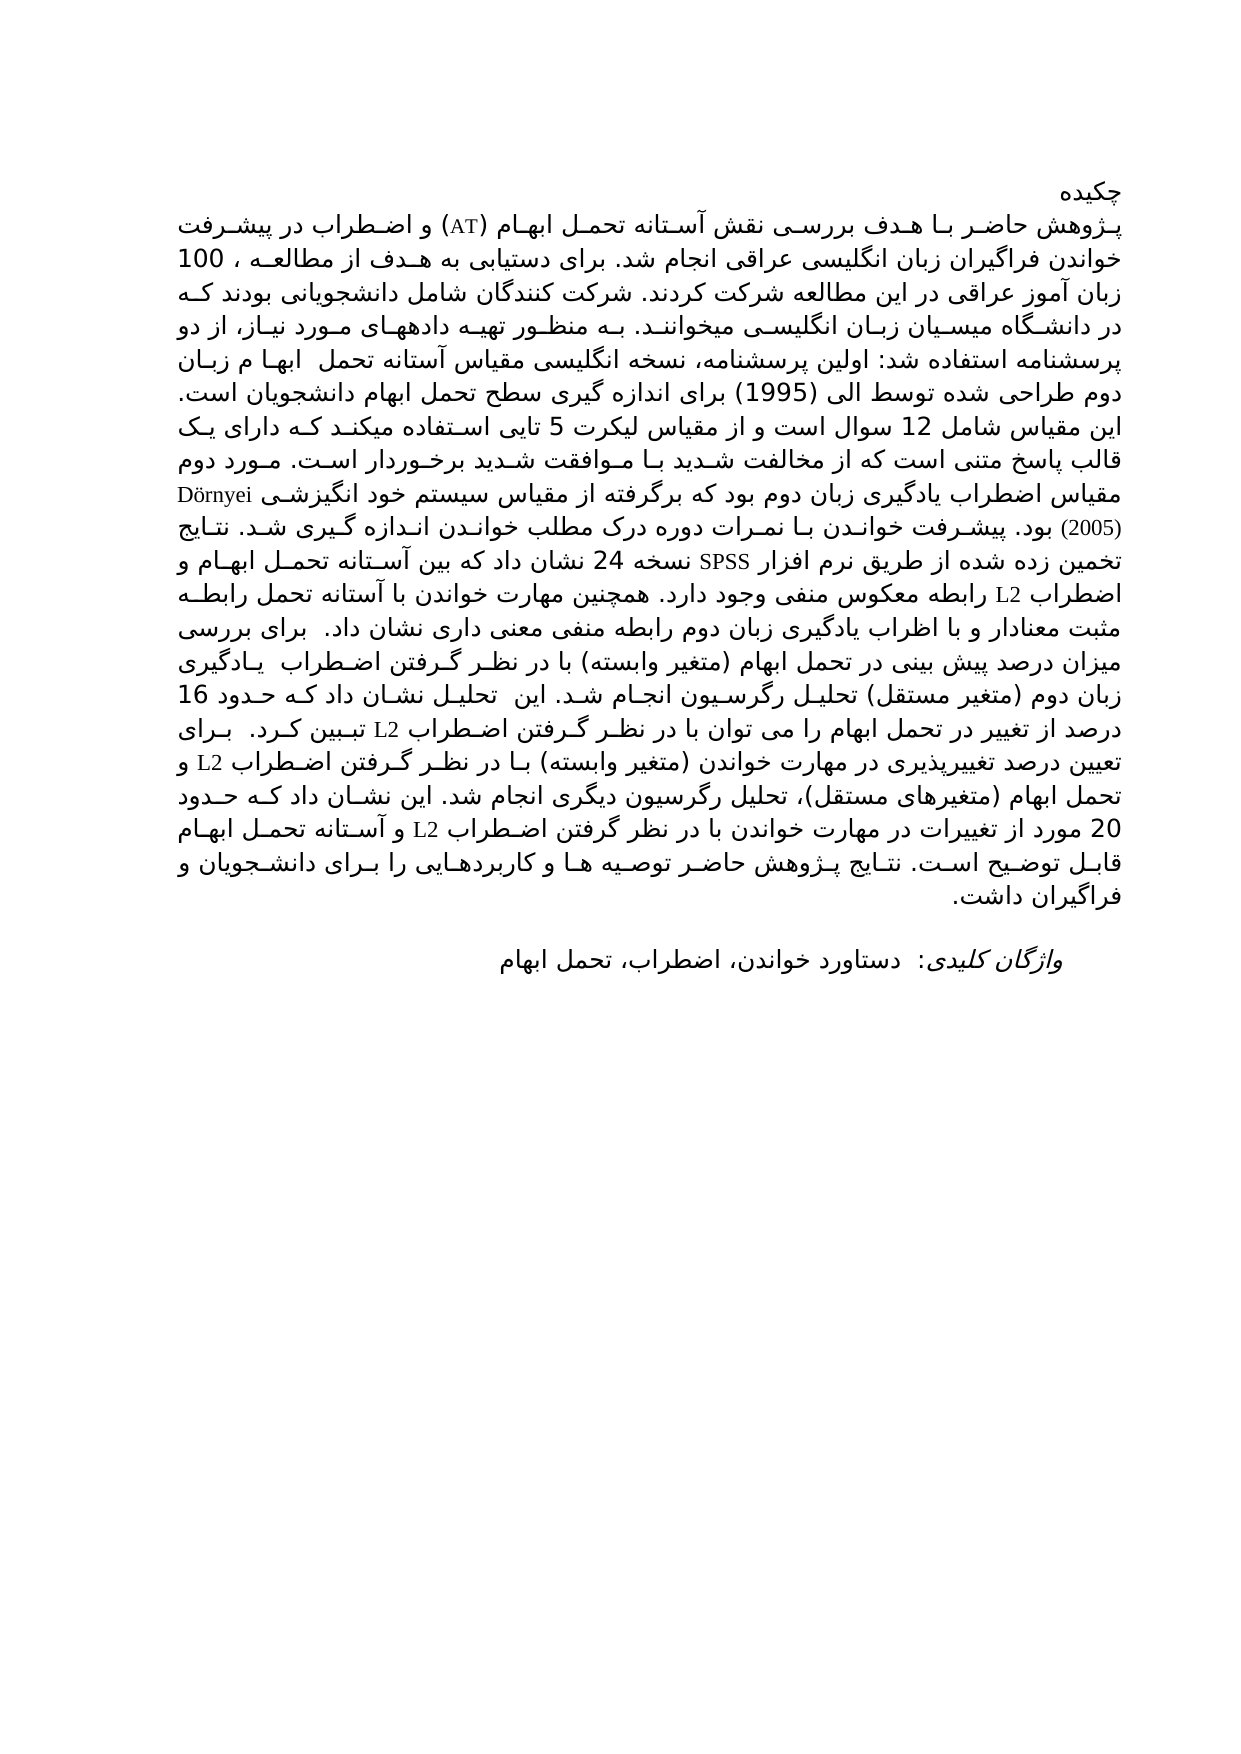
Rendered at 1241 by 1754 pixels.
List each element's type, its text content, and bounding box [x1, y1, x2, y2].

text چکیده [177, 177, 1122, 206]
text واژگان کلیدی: دستاورد خواندن، اضطراب، تحمل ابهام [177, 945, 1063, 974]
text پژوهش حاضر با هدف بررسی نقش آستانه تحمل ابهام (AT) و اضطراب در پیشرفت خواندن فراگیران زبان انگلیسی عراقی انجام شد. برای دستیابی به هدف از مطالعه ، 100 زبان آموز عراقی در این مطالعه شرکت کردند. شرکت کنندگان شامل دانشجویانی بودند که در دانشگاه میسیان زبان انگلیسی میخوانند. به منظور تهیه دادههای مورد نیاز، از دو پرسشنامه استفاده شد: اولین پرسشنامه، نسخه انگلیسی مقیاس آستانه تحمل ابها م زبان دوم طراحی شده توسط الی (1995) برای اندازه گیری سطح تحمل ابهام دانشجویان است. این مقیاس شامل 12 سوال است و از مقیاس لیکرت 5 تایی استفاده میکند که دارای یک قالب پاسخ متنی است که از مخالفت شدید با موافقت شدید برخوردار است. مورد دوم مقیاس اضطراب یادگیری زبان دوم بود که برگرفته از مقیاس سیستم خود انگیزشی Dörnyei (2005) بود. پیشرفت خواندن با نمرات دوره درک مطلب خواندن اندازه گیری شد. نتایج تخمین زده شده از طریق نرم افزار SPSS نسخه 24 نشان داد كه بین آستانه تحمل ابهام و اضطراب L2 رابطه معكوس منفی وجود دارد. همچنین مهارت خواندن با آستانه تحمل رابطه مثبت معنادار و با اظراب یادگیری زبان دوم رابطه منفی معنی داری نشان داد. برای بررسی میزان درصد پیش بینی در تحمل ابهام (متغیر وابسته) با در نظر گرفتن اضطراب یادگیری زبان دوم (متغیر مستقل) تحلیل رگرسیون انجام شد. این تحلیل نشان داد که حدود 16 درصد از تغییر در تحمل ابهام را می توان با در نظر گرفتن اضطراب L2 تببین کرد. برای تعیین درصد تغییرپذیری در مهارت خواندن (متغیر وابسته) با در نظر گرفتن اضطراب L2 و تحمل ابهام (متغیرهای مستقل)، تحلیل رگرسیون دیگری انجام شد. این نشان داد که حدود 20 مورد از تغییرات در مهارت خواندن با در نظر گرفتن اضطراب L2 و آستانه تحمل ابهام قابل توضیح است. نتایج پژوهش حاضر توصیه ها و کاربردهایی را برای دانشجویان و فراگیران داشت. [177, 211, 1122, 911]
